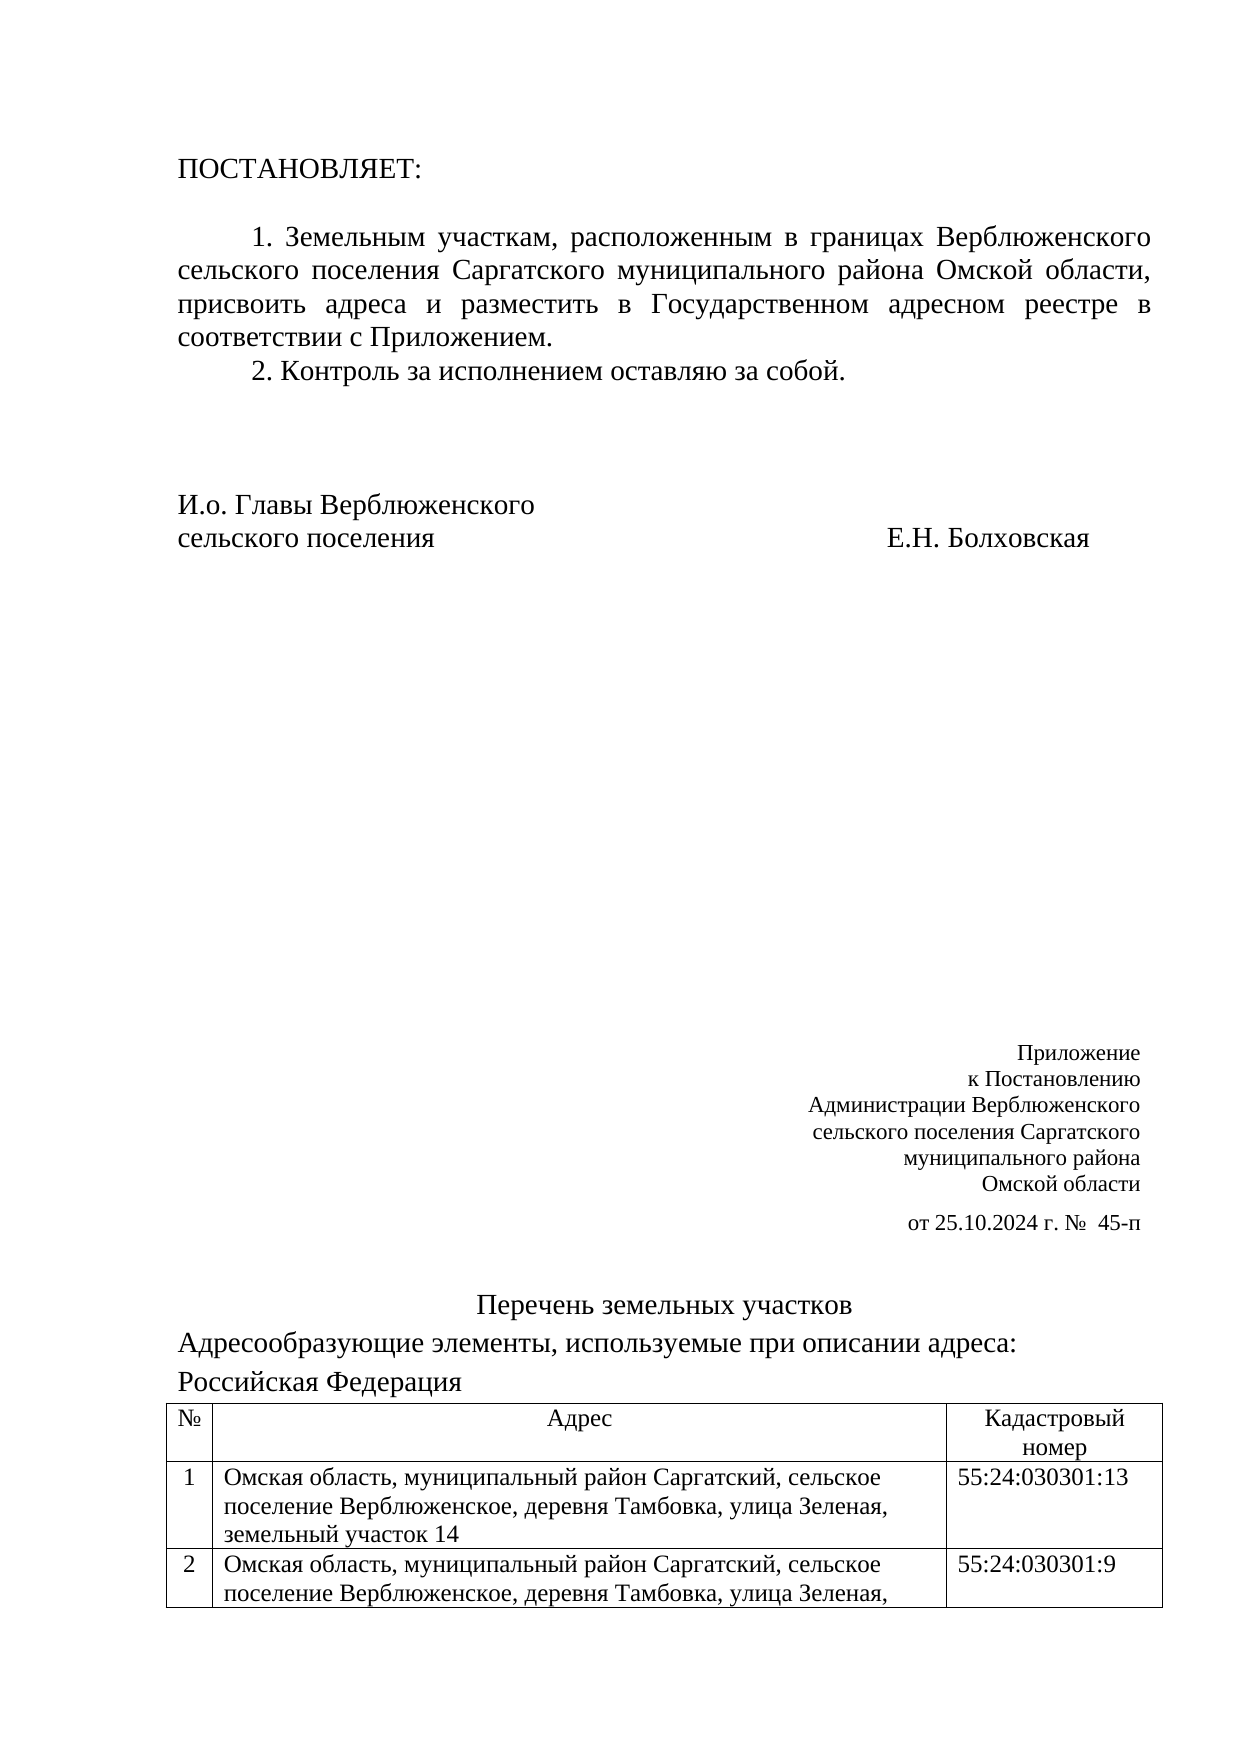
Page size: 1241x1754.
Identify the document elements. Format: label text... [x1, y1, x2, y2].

text И.о. Главы Верблюженского [177, 487, 1152, 521]
text 1. Земельным участкам, расположенным в границах Верблюженского сельского поселения Саргатского муниципального района Омской области, присвоить адреса и разместить в Государственном адресном реестре в соответствии с Приложением. [177, 219, 1152, 353]
table_cell 55:24:030301:13 [947, 1462, 1162, 1548]
table_cell от 25.10.2024 г. № 45-п [665, 1197, 1152, 1248]
text Российская Федерация [177, 1364, 1152, 1397]
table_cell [213, 1549, 946, 1607]
text ПОСТАНОВЛЯЕТ: [177, 152, 1139, 185]
text 2. Контроль за исполнением оставляю за собой. [177, 353, 1152, 386]
table_header Кадастровый номер [947, 1404, 1162, 1461]
text сельского поселения Е.Н. Болховская [177, 521, 1152, 554]
table_header № [167, 1404, 212, 1461]
table_header Приложение к Постановлению Администрации Верблюженского сельского поселения Саргатского муниципального района Омской области [665, 1039, 1152, 1197]
table_cell 55:24:030301:9 [947, 1549, 1162, 1607]
table_cell 1 [167, 1462, 212, 1548]
table_cell Омская область, муниципальный район Саргатский, сельское поселение Верблюженское, деревня Тамбовка, улица Зеленая, земельный участок 14 [213, 1462, 946, 1548]
text Перечень земельных участков [177, 1287, 1152, 1320]
text Адресообразующие элементы, используемые при описании адреса: [177, 1325, 1152, 1359]
table_header Адрес [213, 1404, 946, 1461]
table_cell 2 [167, 1549, 212, 1607]
